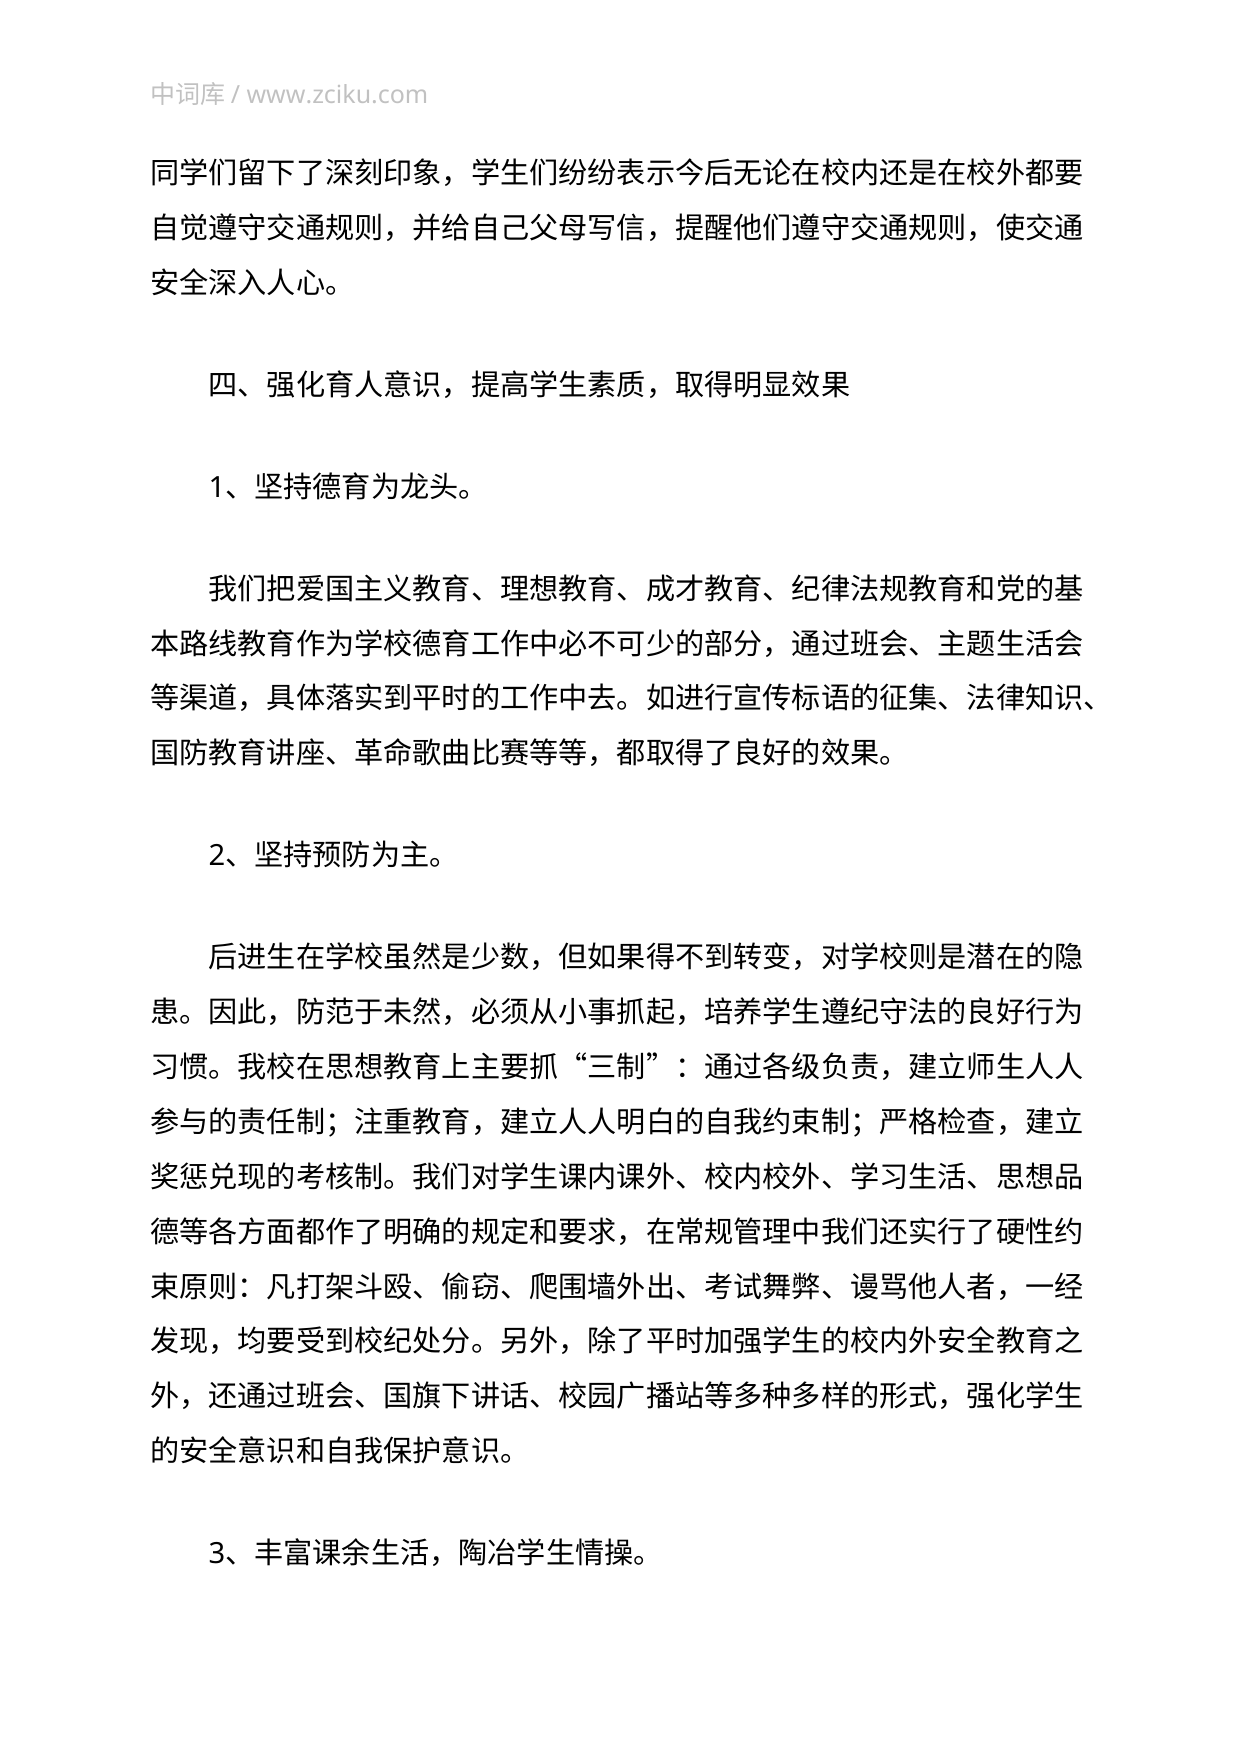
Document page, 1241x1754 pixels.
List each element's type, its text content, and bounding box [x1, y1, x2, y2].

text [150, 150, 1090, 302]
text 1、坚持德育为龙头。 [150, 463, 1090, 506]
text 2、坚持预防为主。 [150, 832, 1090, 874]
text 我们把爱国主义教育、理想教育、成才教育、纪律法规教育和党的基本路线教育作为学校德育工作中必不可少的部分，通过班会、主题生活会等渠道，具体落实到平时的工作中去。如进行宣传标语的征集、法律知识、国防教育讲座、革命歌曲比赛等等，都取得了良好的效果。 [150, 565, 1090, 772]
text 3、丰富课余生活，陶冶学生情操。 [150, 1529, 1090, 1572]
text 后进生在学校虽然是少数，但如果得不到转变，对学校则是潜在的隐患。因此，防范于未然，必须从小事抓起，培养学生遵纪守法的良好行为习惯。我校在思想教育上主要抓“三制”：通过各级负责，建立师生人人参与的责任制；注重教育，建立人人明白的自我约束制；严格检查，建立奖惩兑现的考核制。我们对学生课内课外、校内校外、学习生活、思想品德等各方面都作了明确的规定和要求，在常规管理中我们还实行了硬性约束原则：凡打架斗殴、偷窃、爬围墙外出、考试舞弊、谩骂他人者，一经发现，均要受到校纪处分。另外，除了平时加强学生的校内外安全教育之外，还通过班会、国旗下讲话、校园广播站等多种多样的形式，强化学生的安全意识和自我保护意识。 [150, 934, 1090, 1470]
text 四、强化育人意识，提高学生素质，取得明显效果 [150, 362, 1090, 404]
